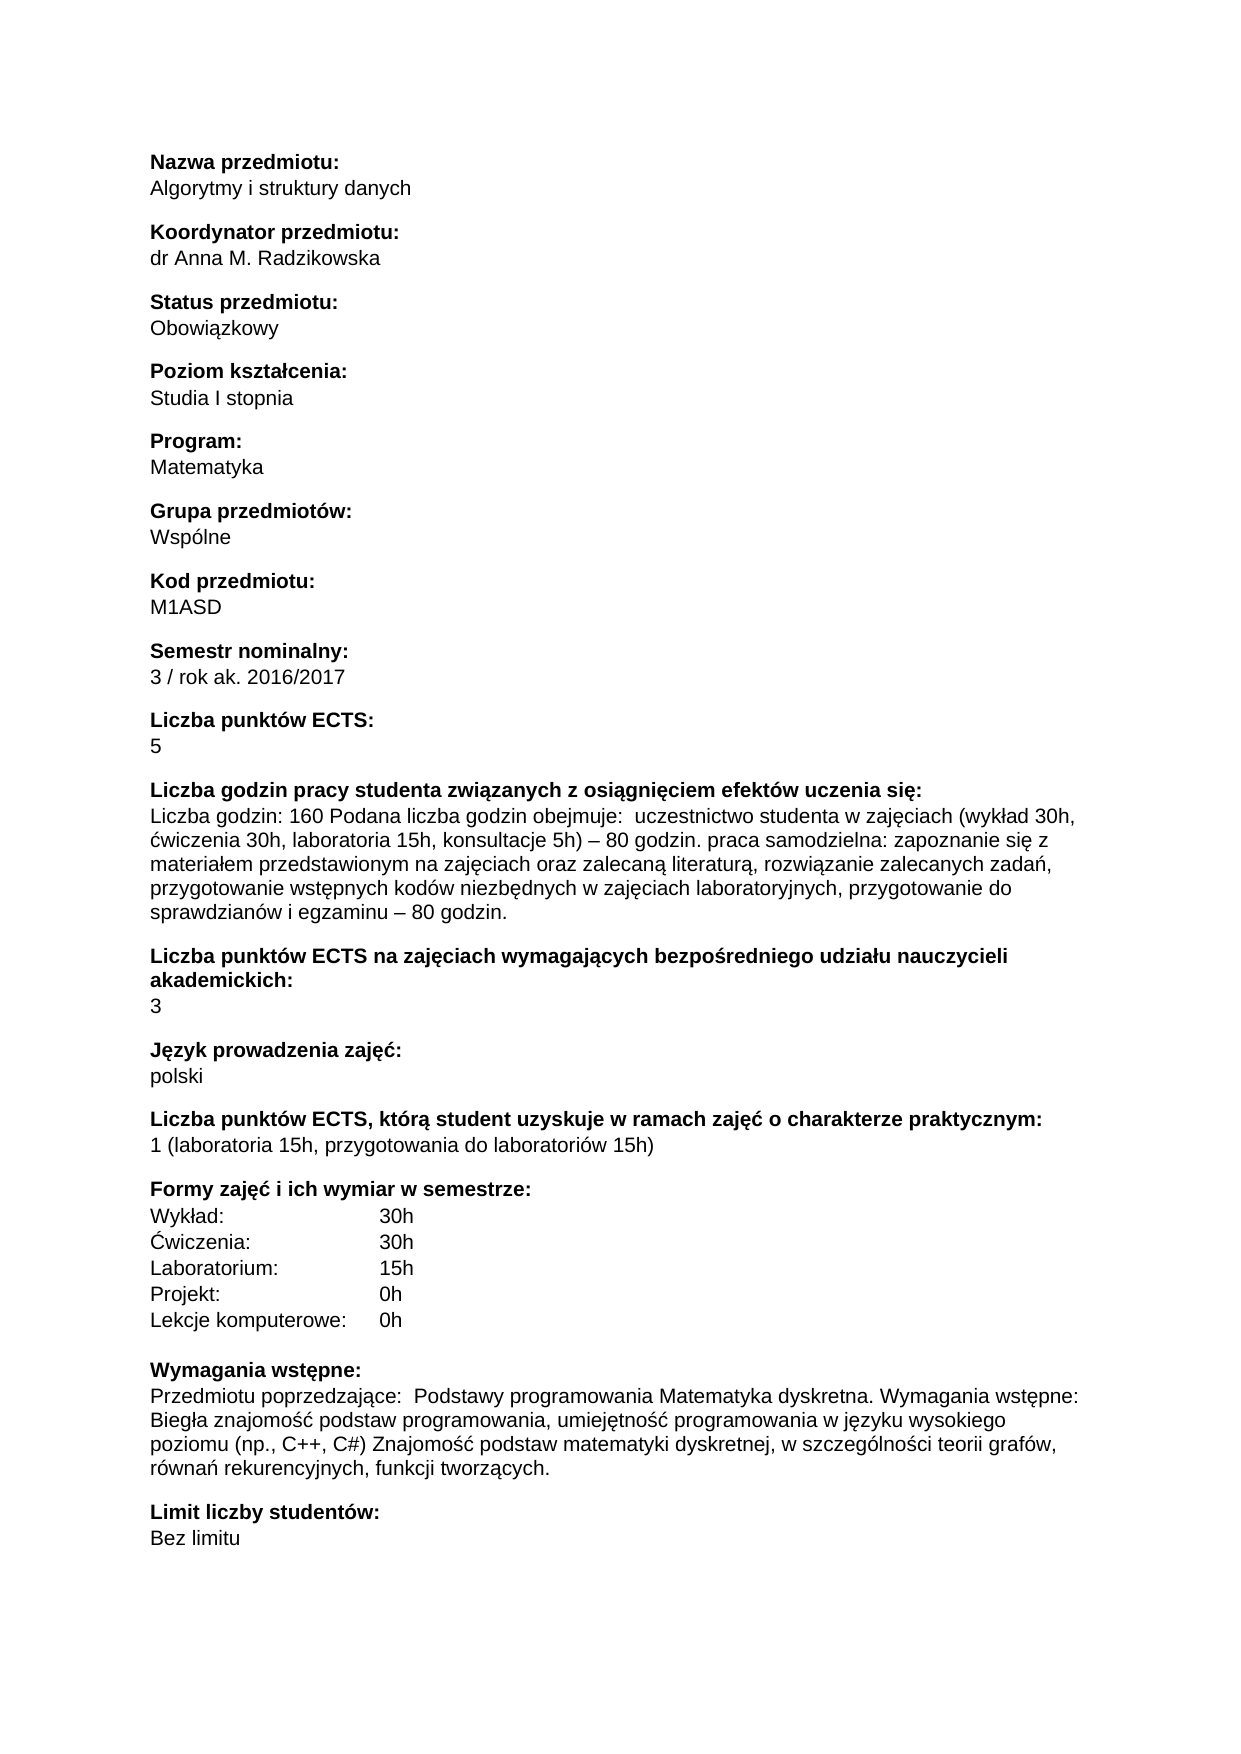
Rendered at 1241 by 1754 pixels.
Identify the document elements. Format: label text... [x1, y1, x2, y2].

text Liczba punktów ECTS, którą student uzyskuje w ramach zajęć o charakterze praktycznym: [150, 1107, 1090, 1131]
table_header 30h [369, 1204, 597, 1228]
text 1 (laboratoria 15h, przygotowania do laboratoriów 15h) [150, 1133, 1090, 1157]
text Poziom kształcenia: [150, 359, 1090, 383]
text 5 [150, 734, 1090, 758]
table_cell 30h [369, 1228, 597, 1254]
text Liczba punktów ECTS na zajęciach wymagających bezpośredniego udziału nauczycieli akademickich: [150, 944, 1090, 992]
text Formy zajęć i ich wymiar w semestrze: [150, 1177, 1090, 1201]
text Przedmiotu poprzedzające: Podstawy programowania Matematyka dyskretna. Wymagania wstępne: Biegła znajomość podstaw programowania, umiejętność programowania w języku wysokiego poziomu (np., C++, C#) Znajomość podstaw matematyki dyskretnej, w szczególności teorii grafów, równań rekurencyjnych, funkcji tworzących. [150, 1384, 1090, 1480]
text Nazwa przedmiotu: [150, 150, 1090, 174]
text 3 [150, 994, 1090, 1018]
table_cell Ćwiczenia: [140, 1230, 367, 1254]
text Liczba godzin pracy studenta związanych z osiągnięciem efektów uczenia się: [150, 778, 1090, 802]
table_cell Laboratorium: [140, 1256, 367, 1280]
table_header Wykład: [140, 1204, 367, 1228]
text Algorytmy i struktury danych [150, 176, 1090, 200]
table_cell 0h [369, 1280, 597, 1306]
text Wspólne [150, 525, 1090, 549]
text Matematyka [150, 455, 1090, 479]
table_cell 15h [369, 1254, 597, 1280]
text polski [150, 1063, 1090, 1087]
table_cell Lekcje komputerowe: [140, 1308, 367, 1332]
text dr Anna M. Radzikowska [150, 246, 1090, 270]
text Limit liczby studentów: [150, 1499, 1090, 1523]
text Program: [150, 429, 1090, 453]
text Bez limitu [150, 1526, 1090, 1549]
text Wymagania wstępne: [150, 1358, 1090, 1382]
text Koordynator przedmiotu: [150, 220, 1090, 244]
text Grupa przedmiotów: [150, 499, 1090, 523]
text Kod przedmiotu: [150, 569, 1090, 593]
text Liczba punktów ECTS: [150, 708, 1090, 732]
text Studia I stopnia [150, 385, 1090, 409]
table_cell Projekt: [140, 1282, 367, 1306]
text Status przedmiotu: [150, 289, 1090, 313]
text Obowiązkowy [150, 316, 1090, 339]
text Semestr nominalny: [150, 638, 1090, 662]
text Liczba godzin: 160 Podana liczba godzin obejmuje: uczestnictwo studenta w zajęciach (wykład 30h, ćwiczenia 30h, laboratoria 15h, konsultacje 5h) – 80 godzin. praca samodzielna: zapoznanie się z materiałem przedstawionym na zajęciach oraz zalecaną literaturą, rozwiązanie zalecanych zadań, przygotowanie wstępnych kodów niezbędnych w zajęciach laboratoryjnych, przygotowanie do sprawdzianów i egzaminu – 80 godzin. [150, 804, 1090, 924]
text Język prowadzenia zajęć: [150, 1037, 1090, 1061]
text 3 / rok ak. 2016/2017 [150, 664, 1090, 688]
text M1ASD [150, 595, 1090, 619]
table_cell 0h [369, 1306, 597, 1332]
